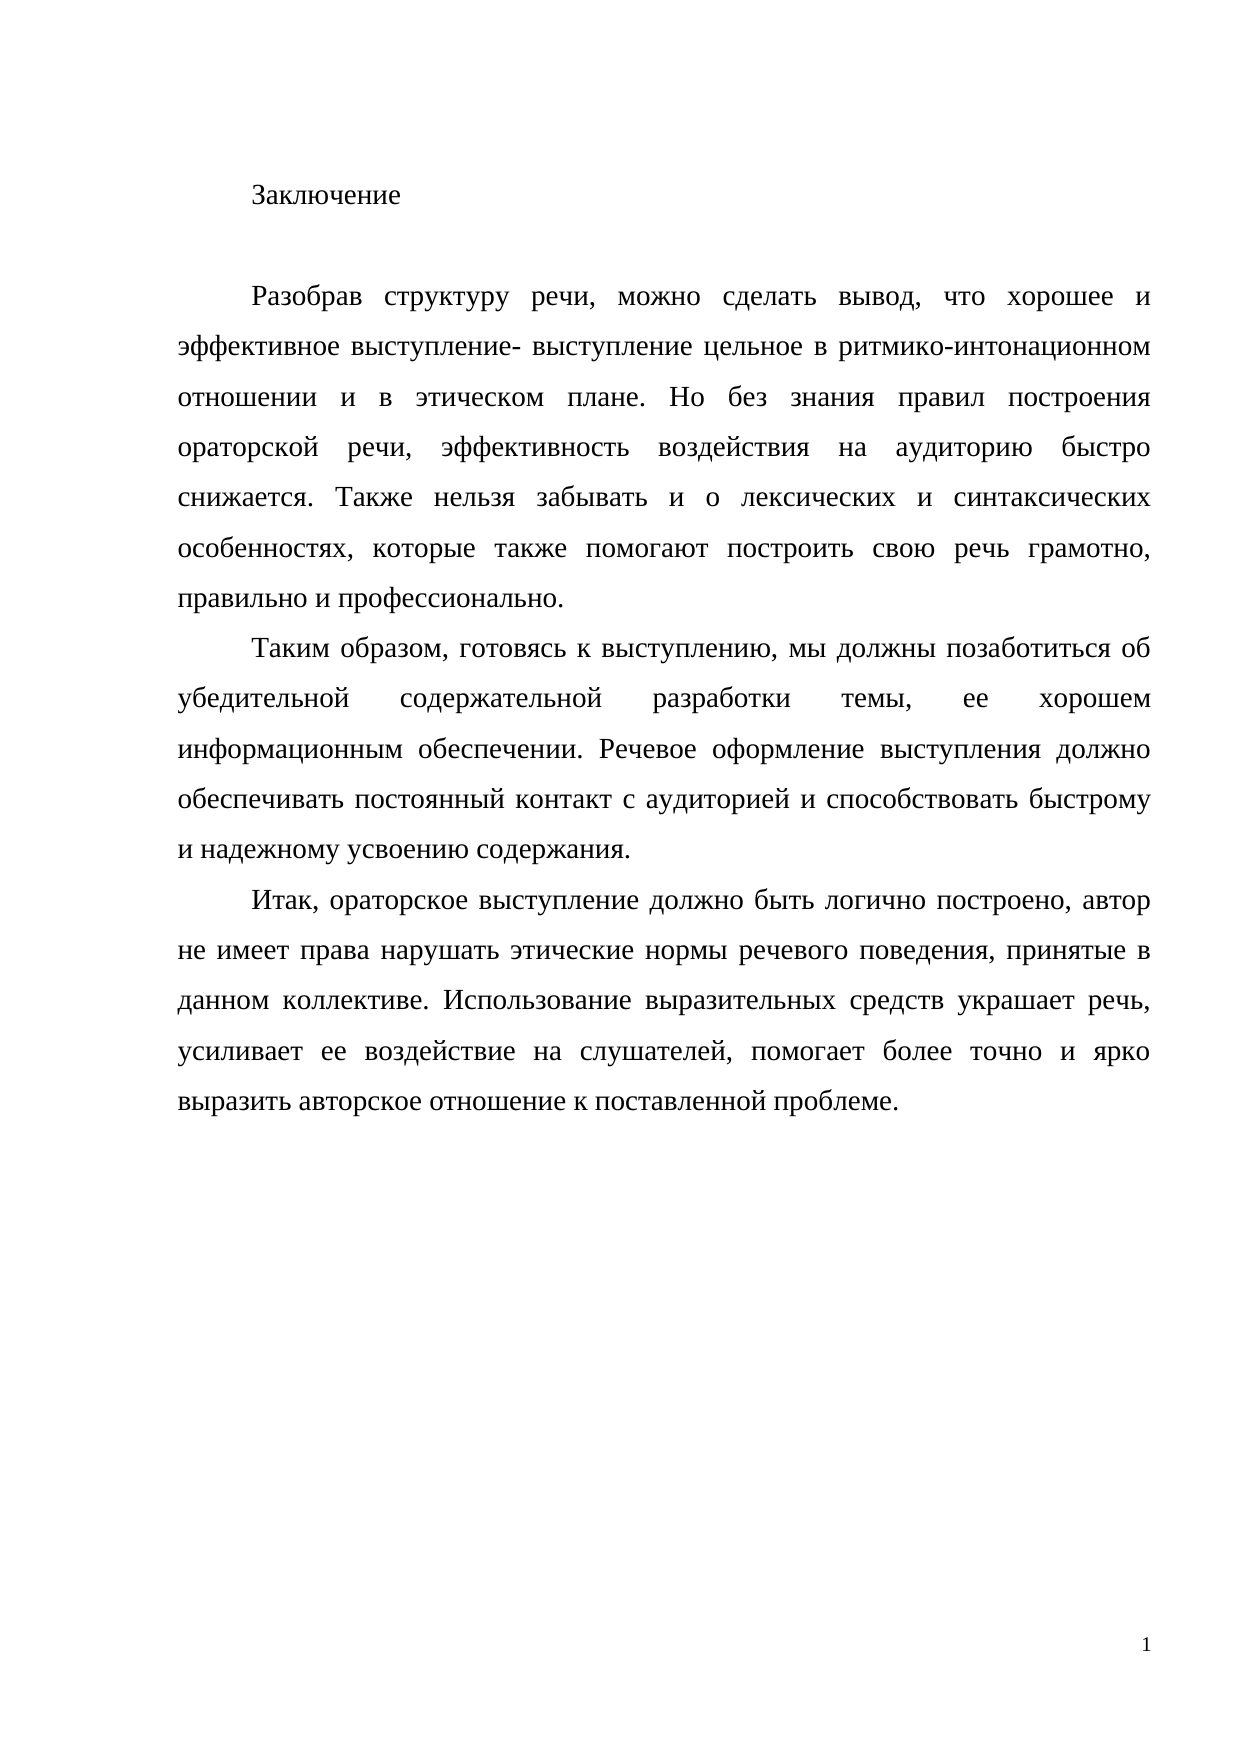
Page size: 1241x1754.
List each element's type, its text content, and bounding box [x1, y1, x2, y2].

text Итак, ораторское выступление должно быть логично построено, автор не имеет права нарушать этические нормы речевого поведения, принятые в данном коллективе. Использование выразительных средств украшает речь, усиливает ее воздействие на слушателей, помогает более точно и ярко выразить авторское отношение к поставленной проблеме. [177, 882, 1152, 1117]
text Таким образом, готовясь к выступлению, мы должны позаботиться об убедительной содержательной разработки темы, ее хорошем информационным обеспечении. Речевое оформление выступления должно обеспечивать постоянный контакт с аудиторией и способствовать быстрому и надежному усвоению содержания. [177, 630, 1152, 865]
text Разобрав структуру речи, можно сделать вывод, что хорошее и эффективное выступление- выступление цельное в ритмико-интонационном отношении и в этическом плане. Но без знания правил построения ораторской речи, эффективность воздействия на аудиторию быстро снижается. Также нельзя забывать и о лексических и синтаксических особенностях, которые также помогают построить свою речь грамотно, правильно и профессионально. [177, 278, 1152, 613]
text Заключение [177, 177, 1152, 211]
